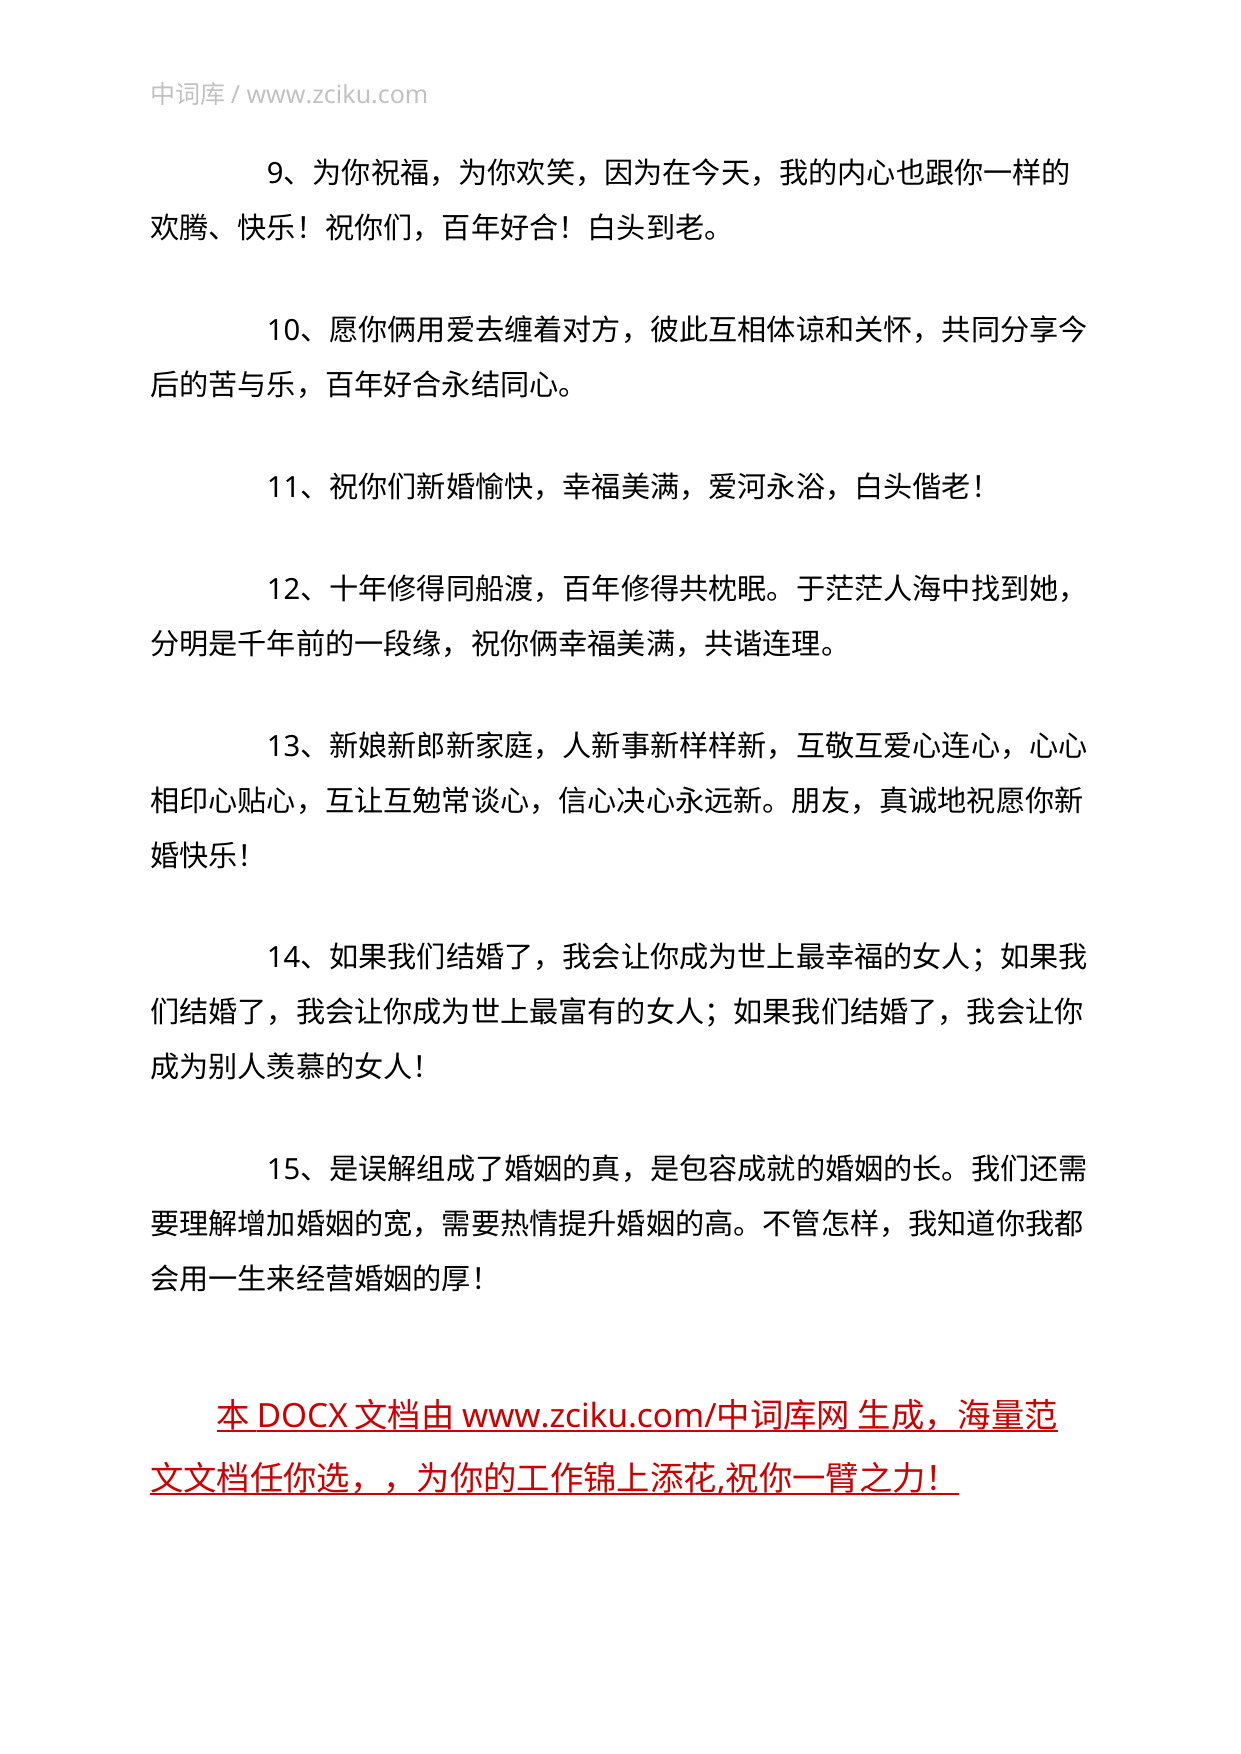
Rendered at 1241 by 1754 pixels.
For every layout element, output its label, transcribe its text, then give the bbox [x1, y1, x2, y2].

text 9、为你祝福，为你欢笑，因为在今天，我的内心也跟你一样的欢腾、快乐！祝你们，百年好合！白头到老。 [150, 150, 1090, 247]
text 15、是误解组成了婚姻的真，是包容成就的婚姻的长。我们还需要理解增加婚姻的宽，需要热情提升婚姻的高。不管怎样，我知道你我都会用一生来经营婚姻的厚！ [150, 1146, 1090, 1298]
text 11、祝你们新婚愉快，幸福美满，爱河永浴，白头偕老！ [150, 463, 1090, 506]
text 12、十年修得同船渡，百年修得共枕眠。于茫茫人海中找到她，分明是千年前的一段缘，祝你俩幸福美满，共谐连理。 [150, 566, 1090, 663]
text 本DOCX文档由 www.zciku.com/中词库网 生成，海量范文文档任你选，，为你的工作锦上添花,祝你一臂之力！ [150, 1388, 1090, 1500]
text 14、如果我们结婚了，我会让你成为世上最幸福的女人；如果我们结婚了，我会让你成为世上最富有的女人；如果我们结婚了，我会让你成为别人羡慕的女人！ [150, 934, 1090, 1086]
text 10、愿你俩用爱去缠着对方，彼此互相体谅和关怀，共同分享今后的苦与乐，百年好合永结同心。 [150, 307, 1090, 404]
text 13、新娘新郎新家庭，人新事新样样新，互敬互爱心连心，心心相印心贴心，互让互勉常谈心，信心决心永远新。朋友，真诚地祝愿你新婚快乐！ [150, 722, 1090, 874]
